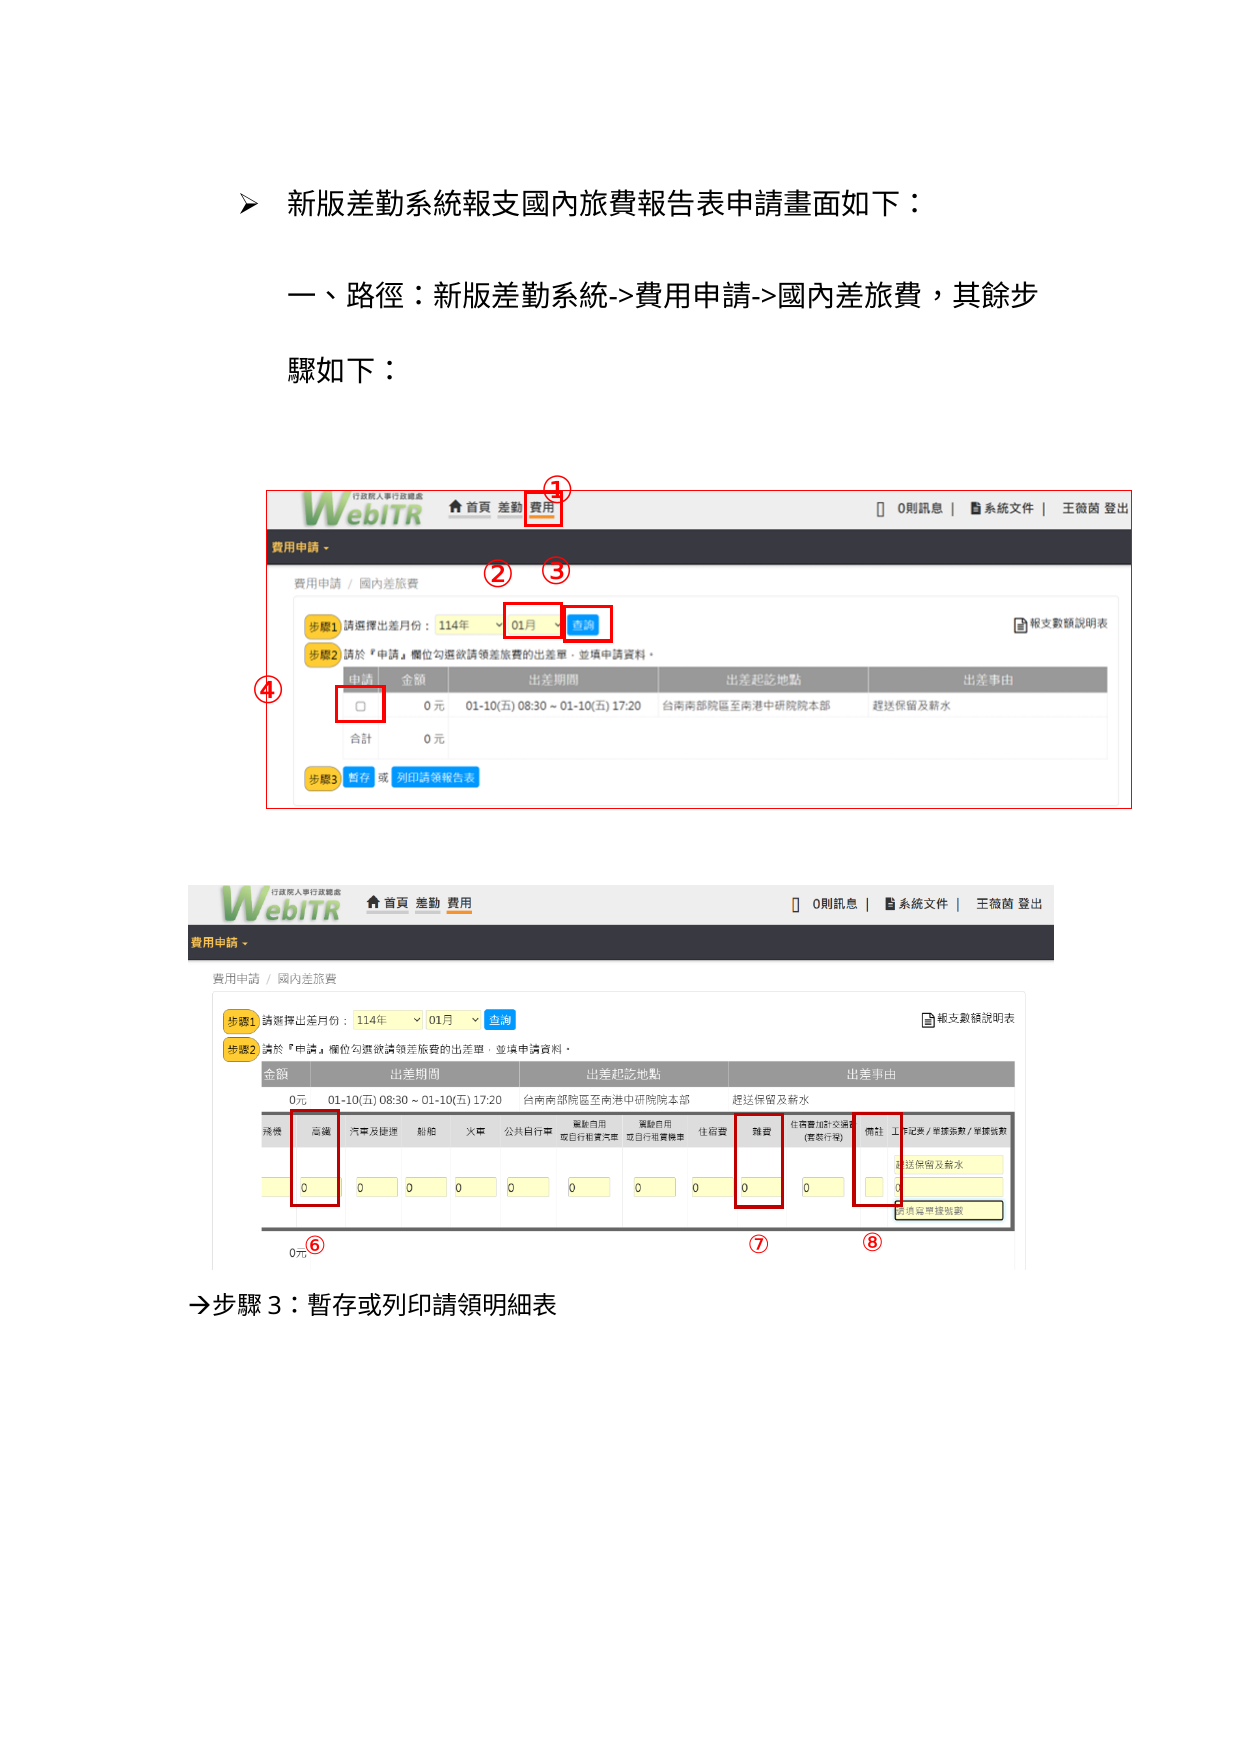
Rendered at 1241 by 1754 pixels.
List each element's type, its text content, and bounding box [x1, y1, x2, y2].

list 新版差勤系統報支國內旅費報告表申請畫面如下： [237, 164, 1053, 239]
picture [545, 494, 560, 502]
text 一、路徑：新版差勤系統->費用申請->國內差旅費，其餘步驟如下： [287, 256, 1053, 406]
picture [527, 494, 560, 524]
text 步驟3：暫存或列印請領明細表 [187, 1285, 1053, 1322]
picture [563, 491, 569, 500]
picture [267, 677, 280, 702]
picture [188, 885, 1054, 1270]
picture [267, 491, 1131, 808]
